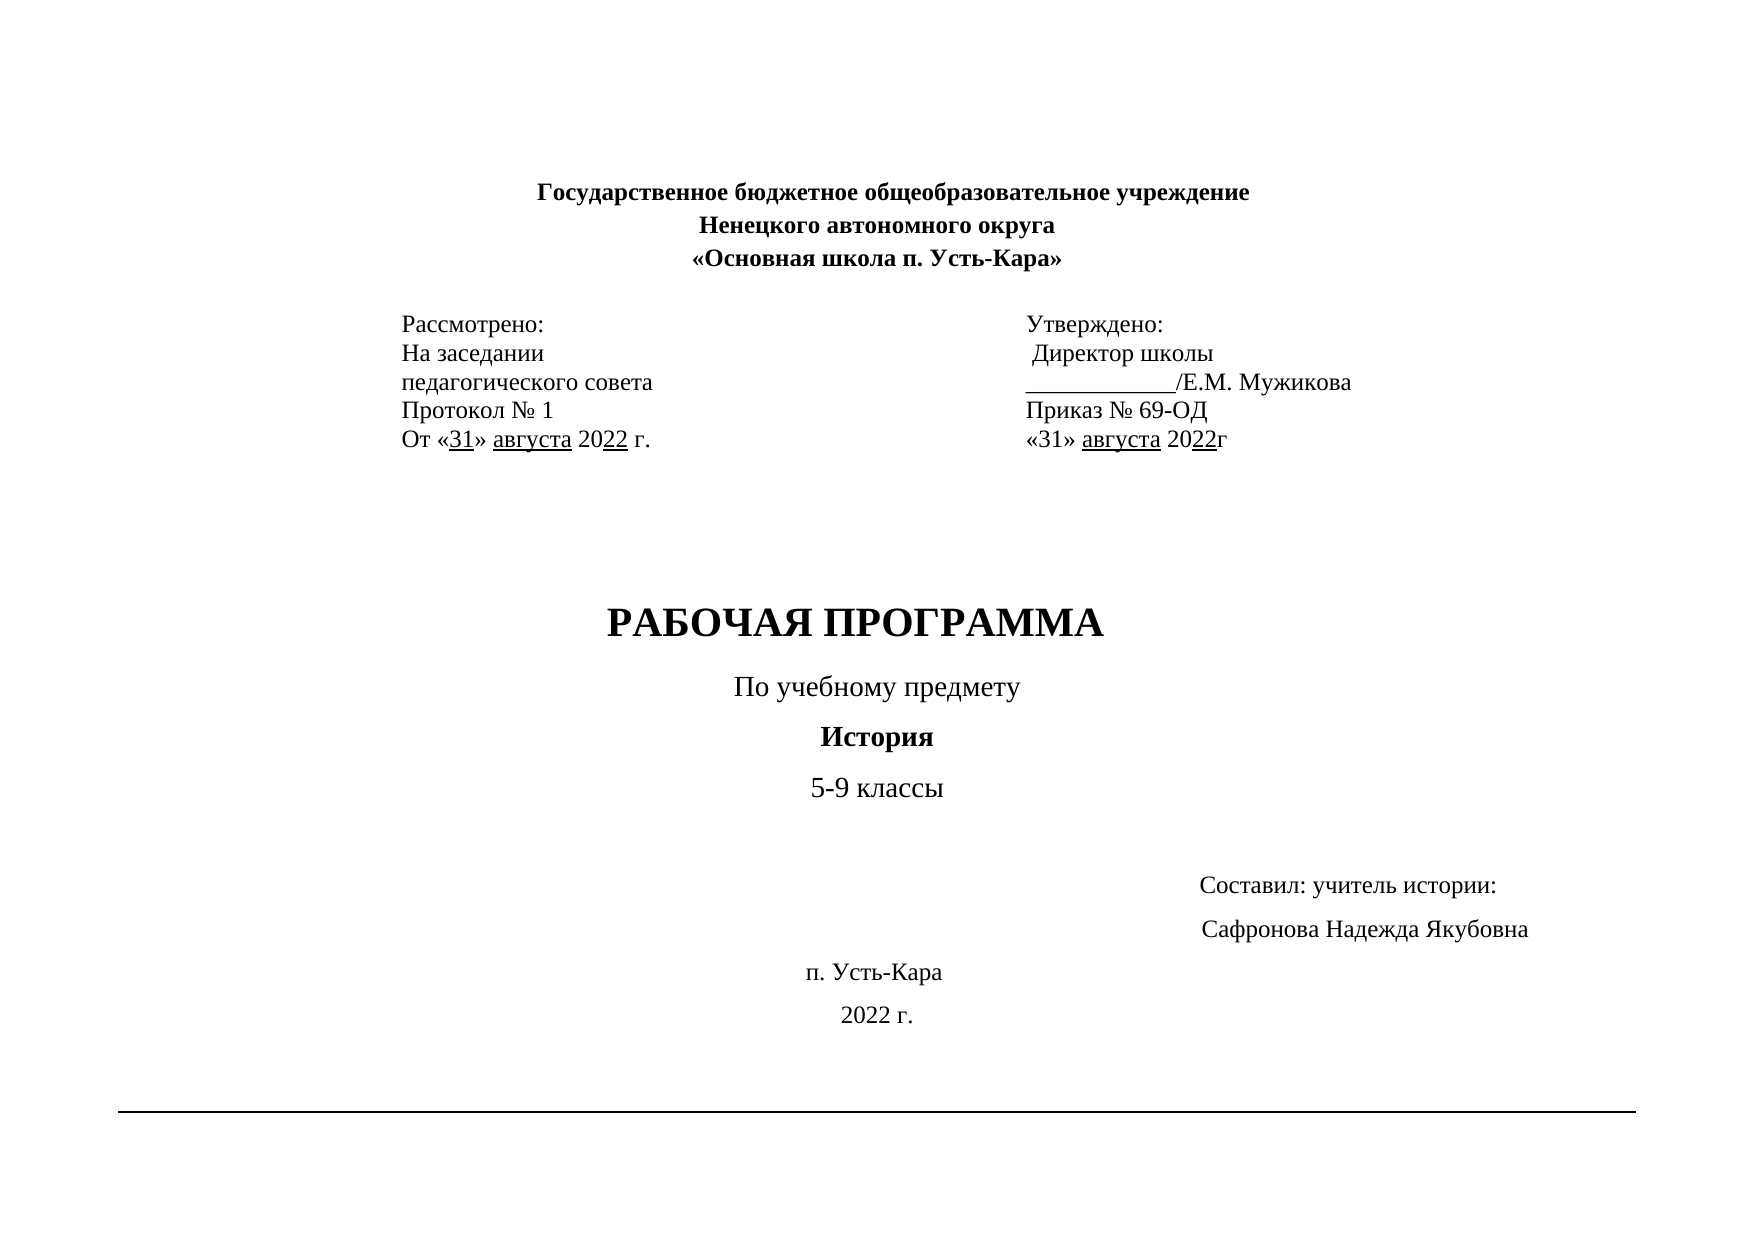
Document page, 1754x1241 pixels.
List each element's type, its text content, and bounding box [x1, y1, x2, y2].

table_header Рассмотрено: На заседании педагогического совета Протокол № 1 От «31» августа 2022 г. [390, 309, 877, 482]
text Составил: учитель истории: [118, 871, 1636, 899]
text «Основная школа п. Усть-Кара» [118, 243, 1636, 272]
table_header Утверждено: Директор школы ____________/Е.М. Мужикова Приказ № 69-ОД «31» августа 2022г [877, 309, 1364, 482]
text Сафронова Надежда Якубовна [620, 914, 1636, 942]
text п. Усть-Кара [118, 957, 1636, 986]
text По учебному предмету [118, 669, 1636, 703]
text Государственное бюджетное общеобразовательное учреждение [118, 177, 1636, 206]
text 5-9 классы [118, 770, 1636, 803]
text Ненецкого автономного округа [118, 210, 1636, 239]
text История [118, 719, 1636, 753]
text РАБОЧАЯ ПРОГРАММА [118, 597, 1636, 645]
text 2022 г. [118, 1000, 1636, 1029]
